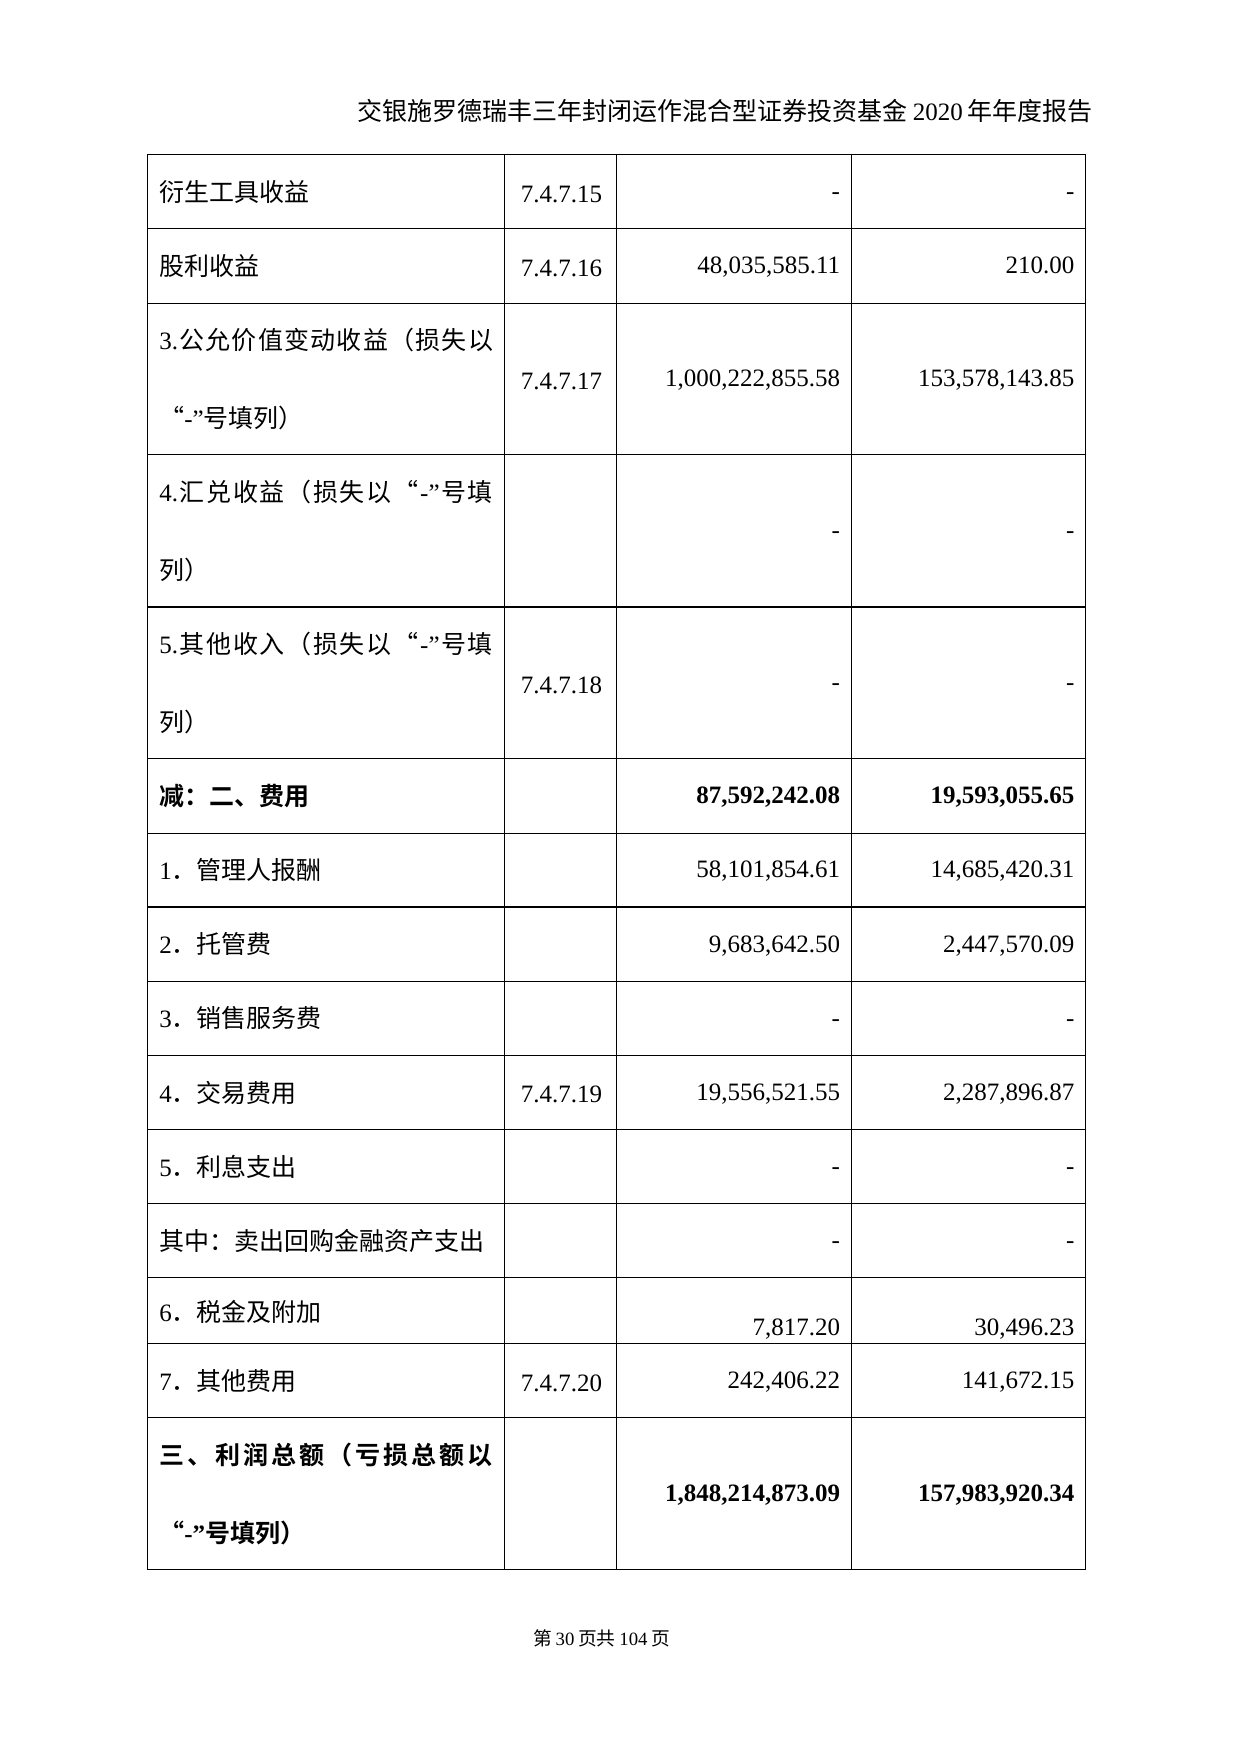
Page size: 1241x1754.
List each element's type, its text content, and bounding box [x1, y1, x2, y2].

table_cell - [852, 155, 1085, 228]
table_cell 7.4.7.20 [505, 1344, 616, 1417]
table_cell 3.公允价值变动收益（损失以“-”号填列） [148, 304, 504, 454]
table_cell - [852, 608, 1085, 758]
table_cell 153,578,143.85 [852, 304, 1085, 454]
table_cell 7,817.20 [617, 1278, 851, 1343]
table_cell 7.4.7.15 [505, 155, 616, 228]
table_cell 7．其他费用 [148, 1344, 504, 1417]
table_cell 衍生工具收益 [148, 155, 504, 228]
table_cell 6．税金及附加 [148, 1278, 504, 1343]
table_cell 19,593,055.65 [852, 759, 1085, 832]
table_cell - [852, 1204, 1085, 1277]
table_cell 9,683,642.50 [617, 908, 851, 981]
table_cell 30,496.23 [852, 1278, 1085, 1343]
table_cell [505, 834, 616, 906]
table_cell 2．托管费 [148, 908, 504, 981]
table_cell 2,447,570.09 [852, 908, 1085, 981]
table_cell [505, 982, 616, 1054]
table_cell [505, 1418, 616, 1569]
table_cell 1,000,222,855.58 [617, 304, 851, 454]
table_cell [505, 1204, 616, 1277]
table_cell 4.汇兑收益（损失以“-”号填列） [148, 455, 504, 606]
table_cell [505, 1278, 616, 1343]
table_cell 7.4.7.19 [505, 1056, 616, 1129]
table_cell - [852, 982, 1085, 1054]
table_cell - [617, 1130, 851, 1203]
table_cell - [617, 608, 851, 758]
table_cell 141,672.15 [852, 1344, 1085, 1417]
table_cell 87,592,242.08 [617, 759, 851, 832]
table_cell 7.4.7.16 [505, 229, 616, 302]
table_cell [505, 759, 616, 832]
table_cell 2,287,896.87 [852, 1056, 1085, 1129]
table_cell - [617, 455, 851, 606]
table_cell [505, 908, 616, 981]
table_cell 7.4.7.18 [505, 608, 616, 758]
table_cell 210.00 [852, 229, 1085, 302]
table_cell 减：二、费用 [148, 759, 504, 832]
table_cell - [617, 155, 851, 228]
table_cell 3．销售服务费 [148, 982, 504, 1054]
table_cell 5.其他收入（损失以“-”号填列） [148, 608, 504, 758]
table_cell 1,848,214,873.09 [617, 1418, 851, 1569]
table_cell 4．交易费用 [148, 1056, 504, 1129]
table_cell 三、利润总额（亏损总额以“-”号填列） [148, 1418, 504, 1569]
table_cell 242,406.22 [617, 1344, 851, 1417]
table_cell 19,556,521.55 [617, 1056, 851, 1129]
table_cell 股利收益 [148, 229, 504, 302]
table_cell 58,101,854.61 [617, 834, 851, 906]
table_cell 5．利息支出 [148, 1130, 504, 1203]
table_cell - [852, 455, 1085, 606]
table_cell 其中：卖出回购金融资产支出 [148, 1204, 504, 1277]
table_cell [505, 455, 616, 606]
table_cell 157,983,920.34 [852, 1418, 1085, 1569]
table_cell 48,035,585.11 [617, 229, 851, 302]
table_cell 7.4.7.17 [505, 304, 616, 454]
table_cell 14,685,420.31 [852, 834, 1085, 906]
table_cell - [617, 1204, 851, 1277]
table_cell 1．管理人报酬 [148, 834, 504, 906]
table_cell - [852, 1130, 1085, 1203]
table_cell [505, 1130, 616, 1203]
table_cell - [617, 982, 851, 1054]
